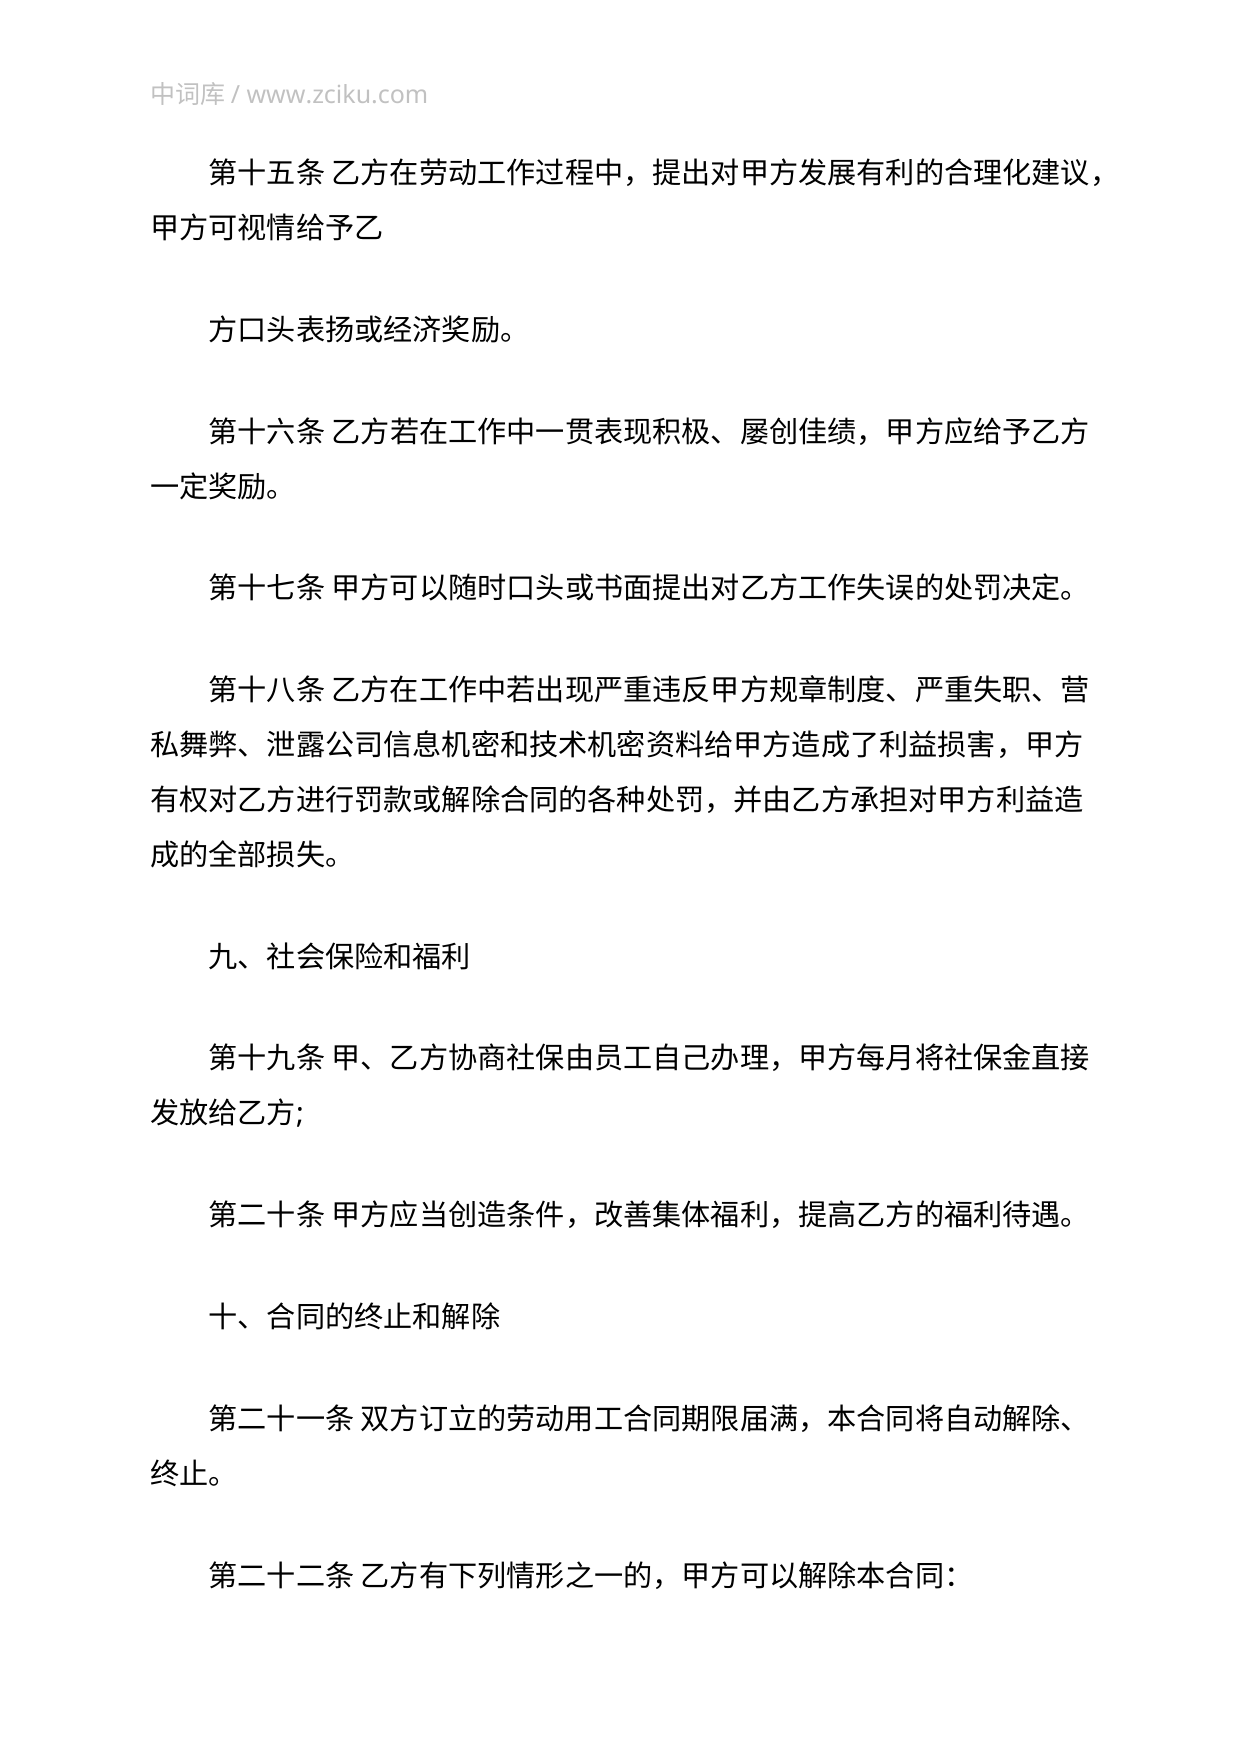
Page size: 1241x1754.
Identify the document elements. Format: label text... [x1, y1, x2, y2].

text 方口头表扬或经济奖励。 [150, 307, 1090, 349]
text 第二十条 甲方应当创造条件，改善集体福利，提高乙方的福利待遇。 [150, 1192, 1090, 1234]
text 十、合同的终止和解除 [150, 1294, 1090, 1336]
text 第十九条 甲、乙方协商社保由员工自己办理，甲方每月将社保金直接发放给乙方; [150, 1035, 1090, 1132]
text 第十七条 甲方可以随时口头或书面提出对乙方工作失误的处罚决定。 [150, 565, 1090, 607]
text 第十八条 乙方在工作中若出现严重违反甲方规章制度、严重失职、营私舞弊、泄露公司信息机密和技术机密资料给甲方造成了利益损害，甲方有权对乙方进行罚款或解除合同的各种处罚，并由乙方承担对甲方利益造成的全部损失。 [150, 667, 1090, 874]
text 九、社会保险和福利 [150, 933, 1090, 976]
text 第二十一条 双方订立的劳动用工合同期限届满，本合同将自动解除、终止。 [150, 1396, 1090, 1493]
text 第十六条 乙方若在工作中一贯表现积极、屡创佳绩，甲方应给予乙方一定奖励。 [150, 408, 1090, 506]
text 第二十二条 乙方有下列情形之一的，甲方可以解除本合同： [150, 1552, 1090, 1594]
text 第十五条 乙方在劳动工作过程中，提出对甲方发展有利的合理化建议，甲方可视情给予乙 [150, 150, 1090, 247]
